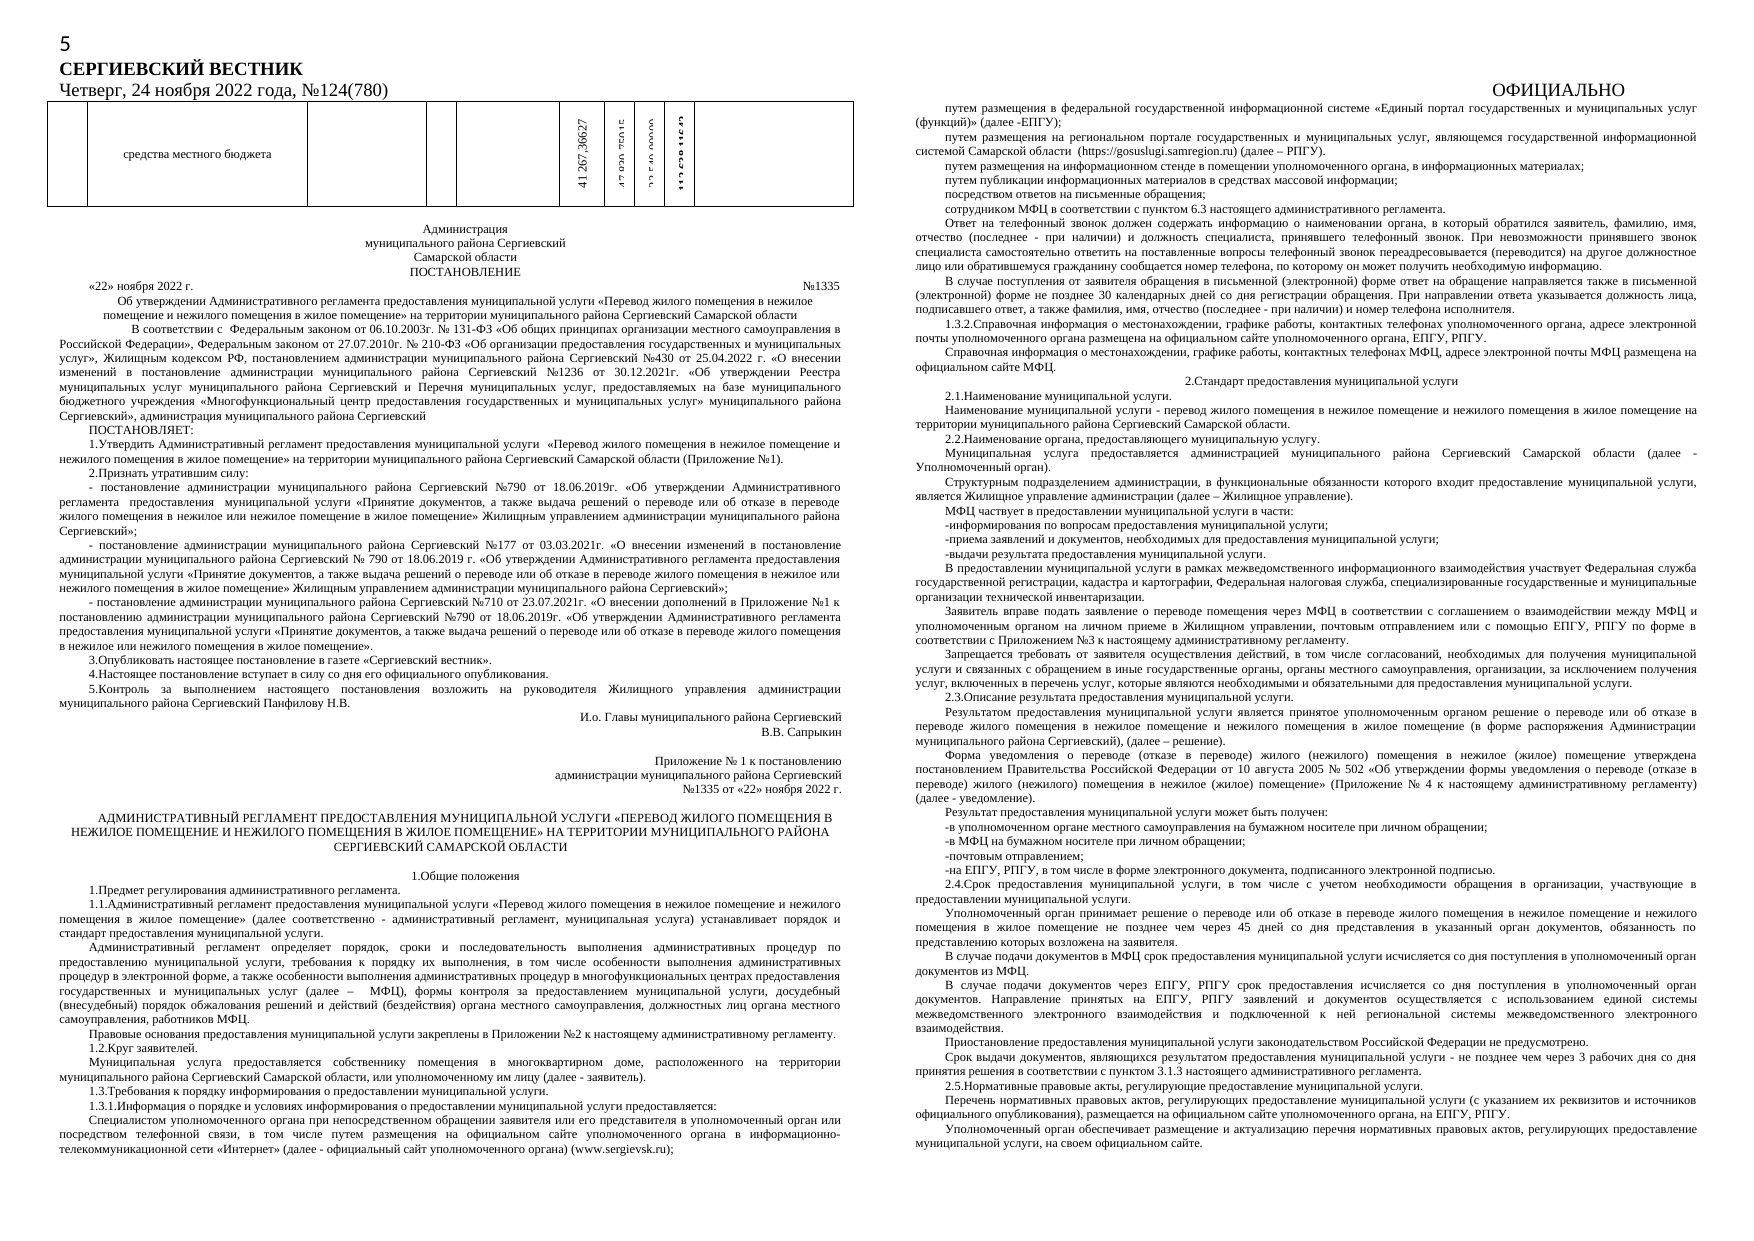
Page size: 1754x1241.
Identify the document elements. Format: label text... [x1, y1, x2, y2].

text Наименование муниципальной услуги - перевод жилого помещения в нежилое помещение и нежилого помещения в жилое помещение на территории муниципального района Сергиевский Самарской области. [915, 403, 1698, 431]
text Перечень нормативных правовых актов, регулирующих предоставление муниципальной услуги (с указанием их реквизитов и источников официального опубликования), размещается на официальном сайте уполномоченного органа, на ЕПГУ, РПГУ. [915, 1093, 1698, 1121]
text Приложение № 1 к постановлению [59, 753, 842, 768]
text Приостановление предоставления муниципальной услуги законодательством Российской Федерации не предусмотрено. [915, 1035, 1698, 1049]
text 1.2.Круг заявителей. [59, 1041, 842, 1055]
text Самарской области [59, 250, 842, 264]
table_cell 23 540,00000 [635, 102, 664, 206]
table_cell [427, 102, 456, 206]
text Срок выдачи документов, являющихся результатом предоставления муниципальной услуги - не позднее чем через 3 рабочих дня со дня принятия решения в соответствии с пунктом 3.1.3 настоящего административного регламента. [915, 1049, 1698, 1078]
text Специалистом уполномоченного органа при непосредственном обращении заявителя или его представителя в уполномоченный орган или посредством телефонной связи, в том числе путем размещения на официальном сайте уполномоченного органа в информационно-телекоммуникационной сети «Интернет» (далее - официальный сайт уполномоченного органа) (www.sergievsk.ru); [59, 1113, 842, 1156]
text 1.3.1.Информация о порядке и условиях информирования о предоставлении муниципальной услуги предоставляется: [59, 1098, 842, 1113]
text Результатом предоставления муниципальной услуги является принятое уполномоченным органом решение о переводе или об отказе в переводе жилого помещения в нежилое помещение и нежилого помещения в жилое помещение (в форме распоряжения Администрации муниципального района Сергиевский), (далее – решение). [915, 704, 1698, 748]
table_cell [695, 102, 853, 206]
text 1.Предмет регулирования административного регламента. [59, 883, 842, 897]
text муниципального района Сергиевский [59, 236, 842, 250]
table_cell 112 638,11642 [665, 102, 694, 206]
table_cell средства местного бюджета [88, 102, 307, 206]
text путем размещения в федеральной государственной информационной системе «Единый портал государственных и муниципальных услуг (функций)» (далее -ЕПГУ); [915, 101, 1698, 129]
text ПОСТАНОВЛЕНИЕ [59, 264, 842, 279]
text 5.Контроль за выполнением настоящего постановления возложить на руководителя Жилищного управления администрации муниципального района Сергиевский Панфилову Н.В. [59, 681, 842, 710]
text 2.5.Нормативные правовые акты, регулирующие предоставление муниципальной услуги. [915, 1078, 1698, 1093]
text Запрещается требовать от заявителя осуществления действий, в том числе согласований, необходимых для получения муниципальной услуги и связанных с обращением в иные государственные органы, органы местного самоуправления, организации, за исключением получения услуг, включенных в перечень услуг, которые являются необходимыми и обязательными для предоставления муниципальной услуги. [915, 647, 1698, 690]
text Муниципальная услуга предоставляется администрацией муниципального района Сергиевский Самарской области (далее - Уполномоченный орган). [915, 446, 1698, 474]
table_cell [457, 102, 559, 206]
text Структурным подразделением администрации, в функциональные обязанности которого входит предоставление муниципальной услуги, является Жилищное управление администрации (далее – Жилищное управление). [915, 474, 1698, 503]
text В предоставлении муниципальной услуги в рамках межведомственного информационного взаимодействия участвует Федеральная служба государственной регистрации, кадастра и картографии, Федеральная налоговая служба, специализированные государственные и муниципальные организации технической инвентаризации. [915, 561, 1698, 604]
text -на ЕПГУ, РПГУ, в том числе в форме электронного документа, подписанного электронной подписью. [915, 863, 1698, 877]
text 1.1.Административный регламент предоставления муниципальной услуги «Перевод жилого помещения в нежилое помещение и нежилого помещения в жилое помещение» (далее соответственно - административный регламент, муниципальная услуга) устанавливает порядок и стандарт предоставления муниципальной услуги. [59, 897, 842, 940]
text - постановление администрации муниципального района Сергиевский №710 от 23.07.2021г. «О внесении дополнений в Приложение №1 к постановлению администрации муниципального района Сергиевский №790 от 18.06.2019г. «Об утверждении Административного регламента предоставления муниципальной услуги «Принятие документов, а также выдача решений о переводе или об отказе в переводе жилого помещения в нежилое или нежилого помещения в жилое помещение». [59, 595, 842, 653]
text посредством ответов на письменные обращения; [915, 187, 1698, 201]
text 2.2.Наименование органа, предоставляющего муниципальную услугу. [915, 431, 1698, 446]
text 1.3.2.Справочная информация о местонахождении, графике работы, контактных телефонах уполномоченного органа, адресе электронной почты уполномоченного органа размещена на официальном сайте уполномоченного органа, ЕПГУ, РПГУ. [915, 316, 1698, 345]
text -выдачи результата предоставления муниципальной услуги. [915, 546, 1698, 561]
text сотрудником МФЦ в соответствии с пунктом 6.3 настоящего административного регламента. [915, 201, 1698, 216]
text «22» ноября 2022 г. №1335 [59, 279, 842, 293]
text -информирования по вопросам предоставления муниципальной услуги; [915, 518, 1698, 532]
text Административный регламент определяет порядок, сроки и последовательность выполнения административных процедур по предоставлению муниципальной услуги, требования к порядку их выполнения, в том числе особенности выполнения административных процедур в электронной форме, а также особенности выполнения административных процедур в многофункциональных центрах предоставления государственных и муниципальных услуг (далее – МФЦ), формы контроля за предоставлением муниципальной услуги, досудебный (внесудебный) порядок обжалования решений и действий (бездействия) органа местного самоуправления, должностных лиц органа местного самоуправления, работников МФЦ. [59, 940, 842, 1026]
text 3.Опубликовать настоящее постановление в газете «Сергиевский вестник». [59, 653, 842, 667]
text путем размещения на региональном портале государственных и муниципальных услуг, являющемся государственной информационной системой Самарской области (https://gosuslugi.samregion.ru) (далее – РПГУ). [915, 129, 1698, 158]
text Администрация [59, 221, 842, 236]
text Муниципальная услуга предоставляется собственнику помещения в многоквартирном доме, расположенного на территории муниципального района Сергиевский Самарской области, или уполномоченному им лицу (далее - заявитель). [59, 1055, 842, 1084]
text Об утверждении Административного регламента предоставления муниципальной услуги «Перевод жилого помещения в нежилое помещение и нежилого помещения в жилое помещение» на территории муниципального района Сергиевский Самарской области [59, 293, 842, 322]
text путем публикации информационных материалов в средствах массовой информации; [915, 173, 1698, 187]
text В соответствии с Федеральным законом от 06.10.2003г. № 131-ФЗ «Об общих принципах организации местного самоуправления в Российской Федерации», Федеральным законом от 27.07.2010г. № 210-ФЗ «Об организации предоставления государственных и муниципальных услуг», Жилищным кодексом РФ, постановлением администрации муниципального района Сергиевский №430 от 25.04.2022 г. «О внесении изменений в постановление администрации муниципального района Сергиевский №1236 от 30.12.2021г. «Об утверждении Реестра муниципальных услуг муниципального района Сергиевский и Перечня муниципальных услуг, предоставляемых на базе муниципального бюджетного учреждения «Многофункциональный центр предоставления государственных и муниципальных услуг» муниципального района Сергиевский», администрация муниципального района Сергиевский [59, 322, 842, 423]
text И.о. Главы муниципального района Сергиевский [59, 710, 842, 724]
text 2.4.Срок предоставления муниципальной услуги, в том числе с учетом необходимости обращения в организации, участвующие в предоставлении муниципальной услуги. [915, 877, 1698, 906]
text - постановление администрации муниципального района Сергиевский №177 от 03.03.2021г. «О внесении изменений в постановление администрации муниципального района Сергиевский № 790 от 18.06.2019 г. «Об утверждении Административного регламента предоставления муниципальной услуги «Принятие документов, а также выдача решений о переводе или об отказе в переводе жилого помещения в нежилое или нежилого помещения в жилое помещение» Жилищным управлением администрации муниципального района Сергиевский»; [59, 538, 842, 595]
text МФЦ частвует в предоставлении муниципальной услуги в части: [915, 503, 1698, 518]
text - постановление администрации муниципального района Сергиевский №790 от 18.06.2019г. «Об утверждении Административного регламента предоставления муниципальной услуги «Принятие документов, а также выдача решений о переводе или об отказе в переводе жилого помещения в нежилое или нежилое помещение в жилое помещение» Жилищным управлением администрации муниципального района Сергиевский»; [59, 480, 842, 538]
text ПОСТАНОВЛЯЕТ: [59, 423, 842, 437]
text -приема заявлений и документов, необходимых для предоставления муниципальной услуги; [915, 532, 1698, 546]
text -почтовым отправлением; [915, 848, 1698, 863]
text 1.Общие положения [59, 868, 842, 883]
text администрации муниципального района Сергиевский [59, 768, 842, 782]
text Ответ на телефонный звонок должен содержать информацию о наименовании органа, в который обратился заявитель, фамилию, имя, отчество (последнее - при наличии) и должность специалиста, принявшего телефонный звонок. При невозможности принявшего звонок специалиста самостоятельно ответить на поставленные вопросы телефонный звонок переадресовывается (переводится) на другое должностное лицо или обратившемуся гражданину сообщается номер телефона, по которому он может получить необходимую информацию. [915, 216, 1698, 273]
text 2.3.Описание результата предоставления муниципальной услуги. [915, 690, 1698, 704]
text В случае подачи документов в МФЦ срок предоставления муниципальной услуги исчисляется со дня поступления в уполномоченный орган документов из МФЦ. [915, 949, 1698, 978]
text Уполномоченный орган обеспечивает размещение и актуализацию перечня нормативных правовых актов, регулирующих предоставление муниципальной услуги, на своем официальном сайте. [915, 1121, 1698, 1150]
text В случае поступления от заявителя обращения в письменной (электронной) форме ответ на обращение направляется также в письменной (электронной) форме не позднее 30 календарных дней со дня регистрации обращения. При направлении ответа указывается должность лица, подписавшего ответ, а также фамилия, имя, отчество (последнее - при наличии) и номер телефона исполнителя. [915, 273, 1698, 316]
text Уполномоченный орган принимает решение о переводе или об отказе в переводе жилого помещения в нежилое помещение и нежилого помещения в жилое помещение не позднее чем через 45 дней со дня представления в указанный орган документов, обязанность по представлению которых возложена на заявителя. [915, 906, 1698, 949]
text Заявитель вправе подать заявление о переводе помещения через МФЦ в соответствии с соглашением о взаимодействии между МФЦ и уполномоченным органом на личном приеме в Жилищном управлении, почтовым отправлением или с помощью ЕПГУ, РПГУ по форме в соответствии с Приложением №3 к настоящему административному регламенту. [915, 604, 1698, 647]
text -в МФЦ на бумажном носителе при личном обращении; [915, 834, 1698, 848]
text 2.Признать утратившим силу: [59, 466, 842, 480]
text 2.1.Наименование муниципальной услуги. [915, 388, 1698, 403]
text Форма уведомления о переводе (отказе в переводе) жилого (нежилого) помещения в нежилое (жилое) помещение утверждена постановлением Правительства Российской Федерации от 10 августа 2005 № 502 «Об утверждении формы уведомления о переводе (отказе в переводе) жилого (нежилого) помещения в нежилое (жилое) помещение» (Приложение № 4 к настоящему административному регламенту) (далее - уведомление). [915, 748, 1698, 805]
text №1335 от «22» ноября 2022 г. [59, 782, 842, 796]
text В случае подачи документов через ЕПГУ, РПГУ срок предоставления исчисляется со дня поступления в уполномоченный орган документов. Направление принятых на ЕПГУ, РПГУ заявлений и документов осуществляется с использованием единой системы межведомственного электронного взаимодействия и подключенной к ней региональной системы межведомственного электронного взаимодействия. [915, 978, 1698, 1035]
text 4.Настоящее постановление вступает в силу со дня его официального опубликования. [59, 667, 842, 681]
table_cell [308, 102, 426, 206]
text АДМИНИСТРАТИВНЫЙ РЕГЛАМЕНТ ПРЕДОСТАВЛЕНИЯ МУНИЦИПАЛЬНОЙ УСЛУГИ «ПЕРЕВОД ЖИЛОГО ПОМЕЩЕНИЯ В НЕЖИЛОЕ ПОМЕЩЕНИЕ И НЕЖИЛОГО ПОМЕЩЕНИЯ В ЖИЛОЕ ПОМЕЩЕНИЕ» НА ТЕРРИТОРИИ МУНИЦИПАЛЬНОГО РАЙОНА СЕРГИЕВСКИЙ САМАРСКОЙ ОБЛАСТИ [59, 811, 842, 854]
text путем размещения на информационном стенде в помещении уполномоченного органа, в информационных материалах; [915, 158, 1698, 173]
text Справочная информация о местонахождении, графике работы, контактных телефонах МФЦ, адресе электронной почты МФЦ размещена на официальном сайте МФЦ. [915, 345, 1698, 374]
text Правовые основания предоставления муниципальной услуги закреплены в Приложении №2 к настоящему административному регламенту. [59, 1026, 842, 1041]
table_cell 47 830,75015 [605, 102, 634, 206]
text 2.Стандарт предоставления муниципальной услуги [915, 374, 1698, 388]
text 1.Утвердить Административный регламент предоставления муниципальной услуги «Перевод жилого помещения в нежилое помещение и нежилого помещения в жилое помещение» на территории муниципального района Сергиевский Самарской области (Приложение №1). [59, 437, 842, 466]
text В.В. Сапрыкин [59, 724, 842, 739]
table_cell 41 267,36627 [560, 102, 604, 206]
text Результат предоставления муниципальной услуги может быть получен: [915, 805, 1698, 819]
text 1.3.Требования к порядку информирования о предоставлении муниципальной услуги. [59, 1084, 842, 1098]
text -в уполномоченном органе местного самоуправления на бумажном носителе при личном обращении; [915, 819, 1698, 834]
table_cell [48, 102, 87, 206]
